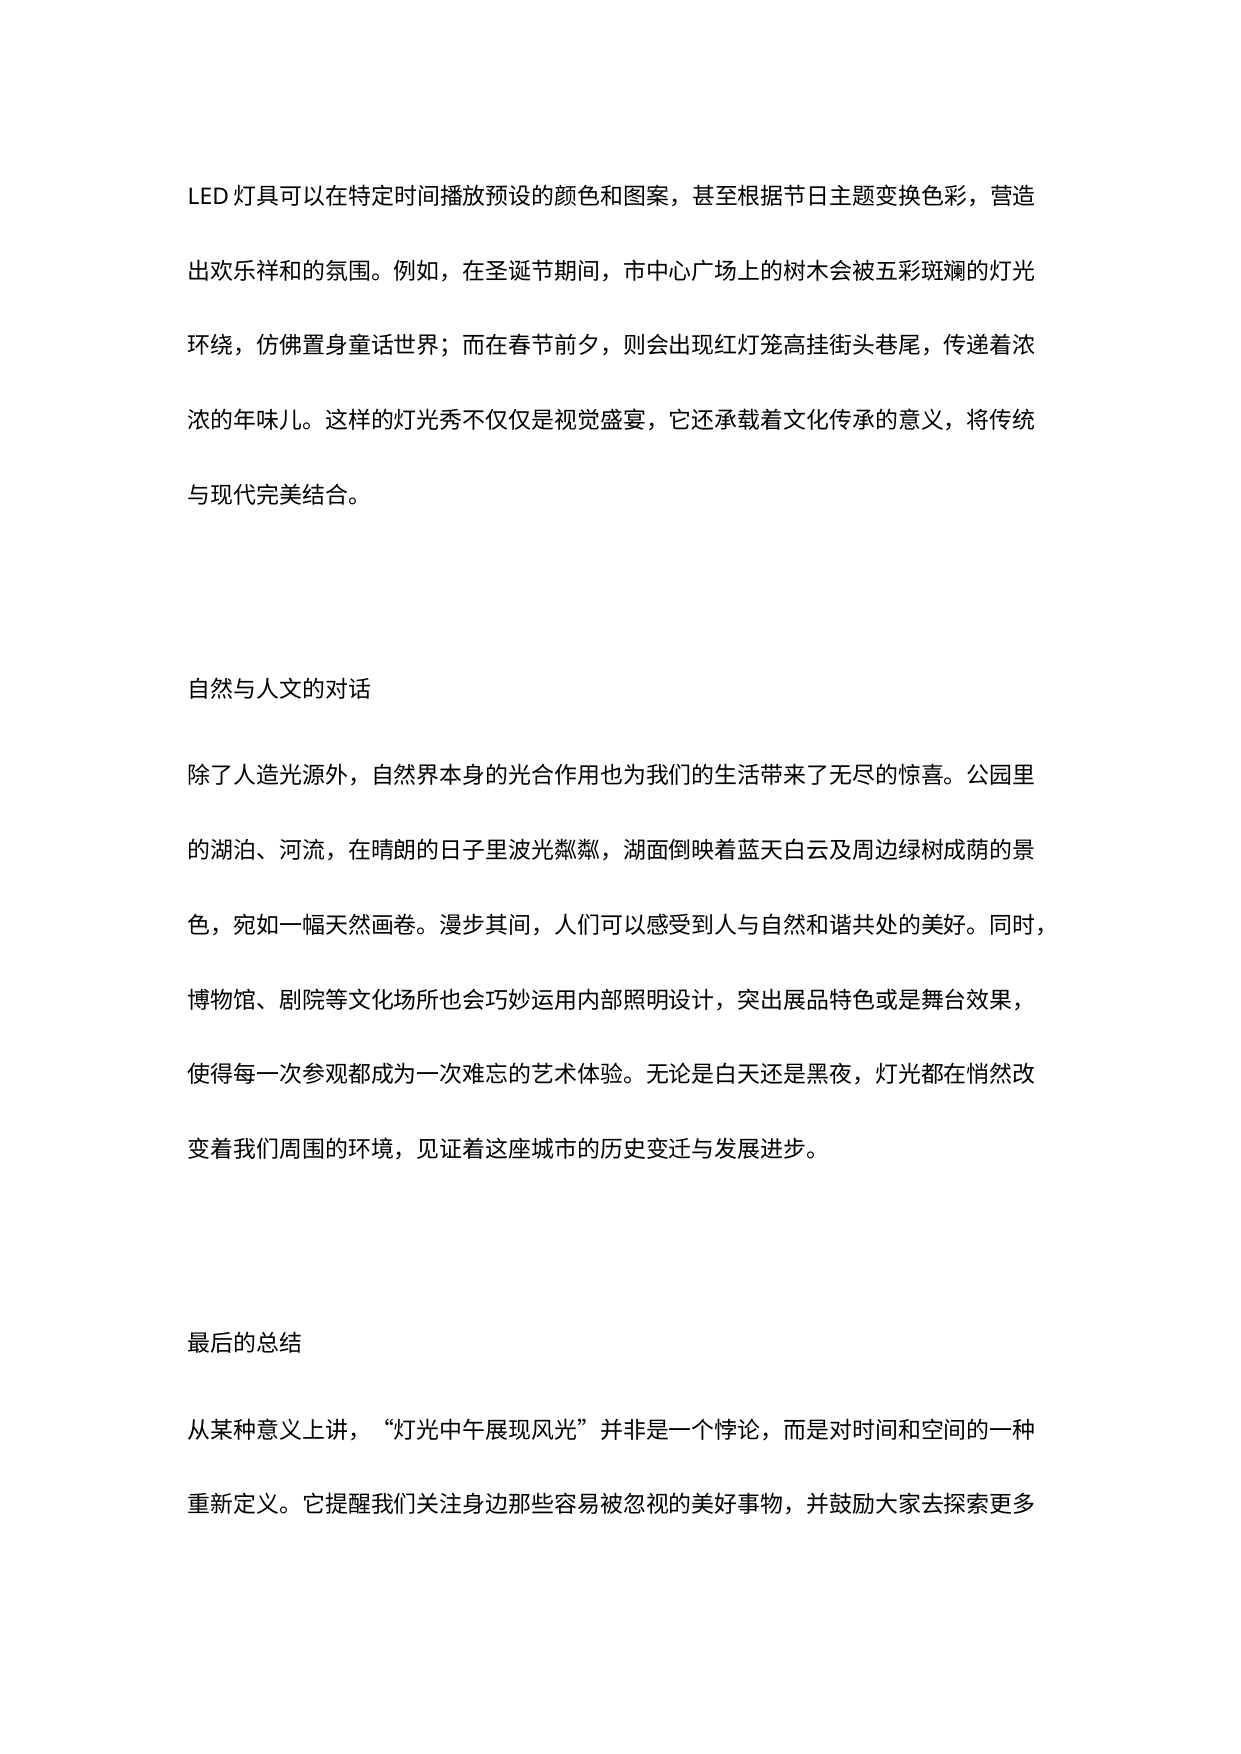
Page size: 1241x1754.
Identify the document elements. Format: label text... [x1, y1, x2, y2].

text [187, 1396, 1053, 1536]
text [187, 162, 1053, 526]
text 自然与人文的对话 [187, 655, 1053, 720]
text 最后的总结 [187, 1309, 1053, 1374]
text 除了人造光源外，自然界本身的光合作用也为我们的生活带来了无尽的惊喜。公园里的湖泊、河流，在晴朗的日子里波光粼粼，湖面倒映着蓝天白云及周边绿树成荫的景色，宛如一幅天然画卷。漫步其间，人们可以感受到人与自然和谐共处的美好。同时，博物馆、剧院等文化场所也会巧妙运用内部照明设计，突出展品特色或是舞台效果，使得每一次参观都成为一次难忘的艺术体验。无论是白天还是黑夜，灯光都在悄然改变着我们周围的环境，见证着这座城市的历史变迁与发展进步。 [187, 742, 1053, 1180]
